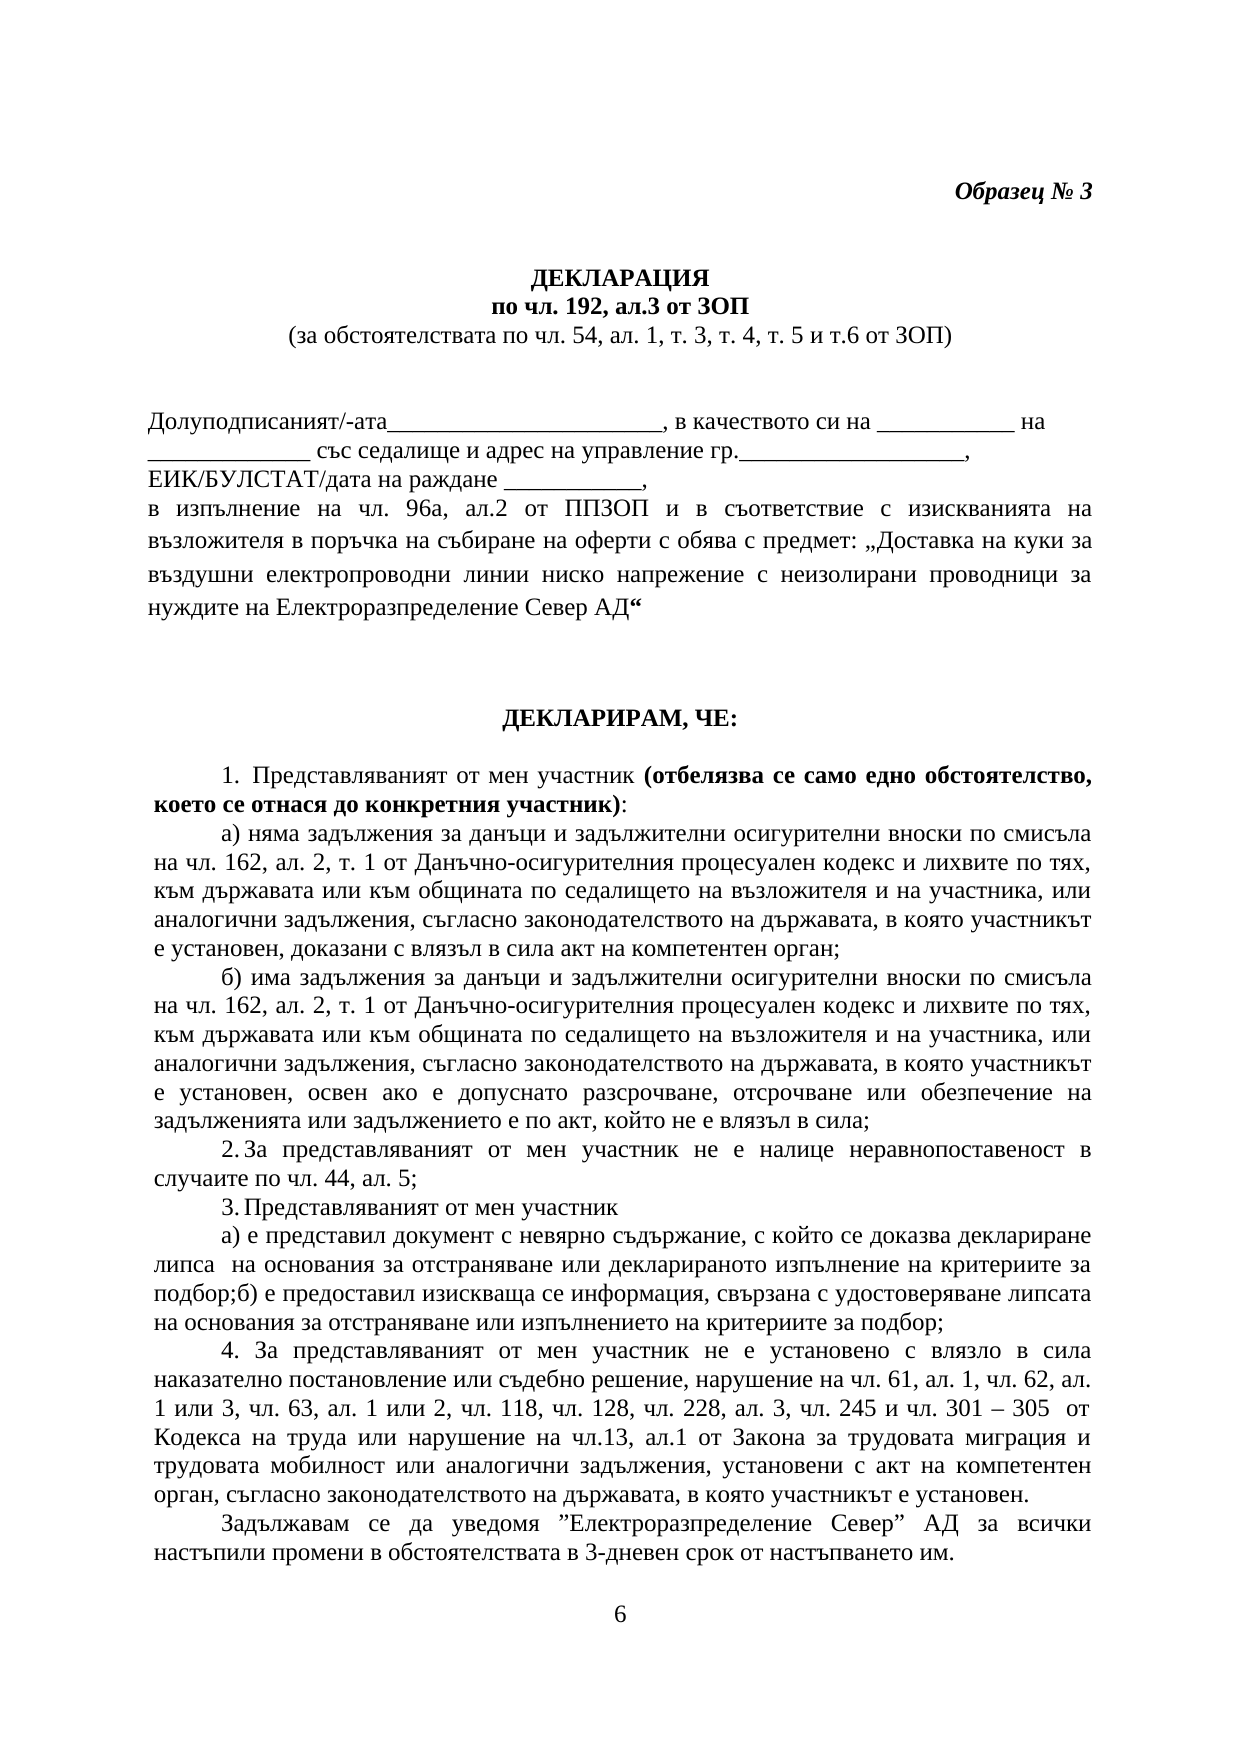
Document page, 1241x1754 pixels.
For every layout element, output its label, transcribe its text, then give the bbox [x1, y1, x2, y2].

list Представляваният от мен участник [153, 1192, 1093, 1221]
text в изпълнение на чл. 96а, ал.2 от ППЗОП и в съответствие с изискванията на възложителя в поръчка на събиране на оферти с обява с предмет: „Доставка на куки за въздушни електропроводни линии ниско напрежение с неизолирани проводници за нуждите на Електроразпределение Север АД“ [148, 493, 1093, 620]
text ДЕКЛАРИРАМ, ЧЕ: [148, 703, 1093, 732]
text (за обстоятелствата по чл. 54, ал. 1, т. 3, т. 4, т. 5 и т.6 от ЗОП) [148, 320, 1093, 349]
text по чл. 192, ал.3 от ЗОП [148, 291, 1093, 320]
list За представляваният от мен участник не е налице неравнопоставеност в случаите по чл. 44, ал. 5; [153, 1134, 1093, 1192]
text б) има задължения за данъци и задължителни осигурителни вноски по смисъла на чл. 162, ал. 2, т. 1 от Данъчно-осигурителния процесуален кодекс и лихвите по тях, към държавата или към общината по седалището на възложителя и на участника, или аналогични задължения, съгласно законодателството на държавата, в която участникът е установен, освен ако е допуснато разсрочване, отсрочване или обезпечение на задълженията или задължението е по акт, който не е влязъл в сила; [153, 962, 1093, 1134]
text ДЕКЛАРАЦИЯ [148, 263, 1093, 291]
text а) няма задължения за данъци и задължителни осигурителни вноски по смисъла на чл. 162, ал. 2, т. 1 от Данъчно-осигурителния процесуален кодекс и лихвите по тях, към държавата или към общината по седалището на възложителя и на участника, или аналогични задължения, съгласно законодателството на държавата, в която участникът е установен, доказани с влязъл в сила акт на компетентен орган; [153, 818, 1093, 962]
text 4. За представляваният от мен участник не е установено с влязло в сила наказателно постановление или съдебно решение, нарушение на чл. 61, ал. 1, чл. 62, ал. 1 или 3, чл. 63, ал. 1 или 2, чл. 118, чл. 128, чл. 228, ал. 3, чл. 245 и чл. 301 – 305 от Кодекса на труда или нарушение на чл.13, ал.1 от Закона за трудовата миграция и трудовата мобилност или аналогични задължения, установени с акт на компетентен орган, съгласно законодателството на държавата, в която участникът е установен. [153, 1336, 1093, 1508]
text Задължавам се да уведомя ”Електроразпределение Север” АД за всички настъпили промени в обстоятелствата в 3-дневен срок от настъпването им. [153, 1508, 1093, 1566]
text Образец № 3 [148, 176, 1093, 205]
text а) е представил документ с невярно съдържание, с който се доказва деклариране липса на основания за отстраняване или декларираното изпълнение на критериите за подбор;б) е предоставил изискваща се информация, свързана с удостоверяване липсата на основания за отстраняване или изпълнението на критериите за подбор; [153, 1221, 1093, 1336]
text Долуподписаният/-ата______________________, в качеството си на ___________ на _____________ със седалище и адрес на управление гр.__________________, ЕИК/БУЛСТАТ/дата на раждане ___________, [148, 406, 1093, 493]
list Представляваният от мен участник (отбелязва се само едно обстоятелство, което се отнася до конкретния участник): [153, 761, 1093, 818]
